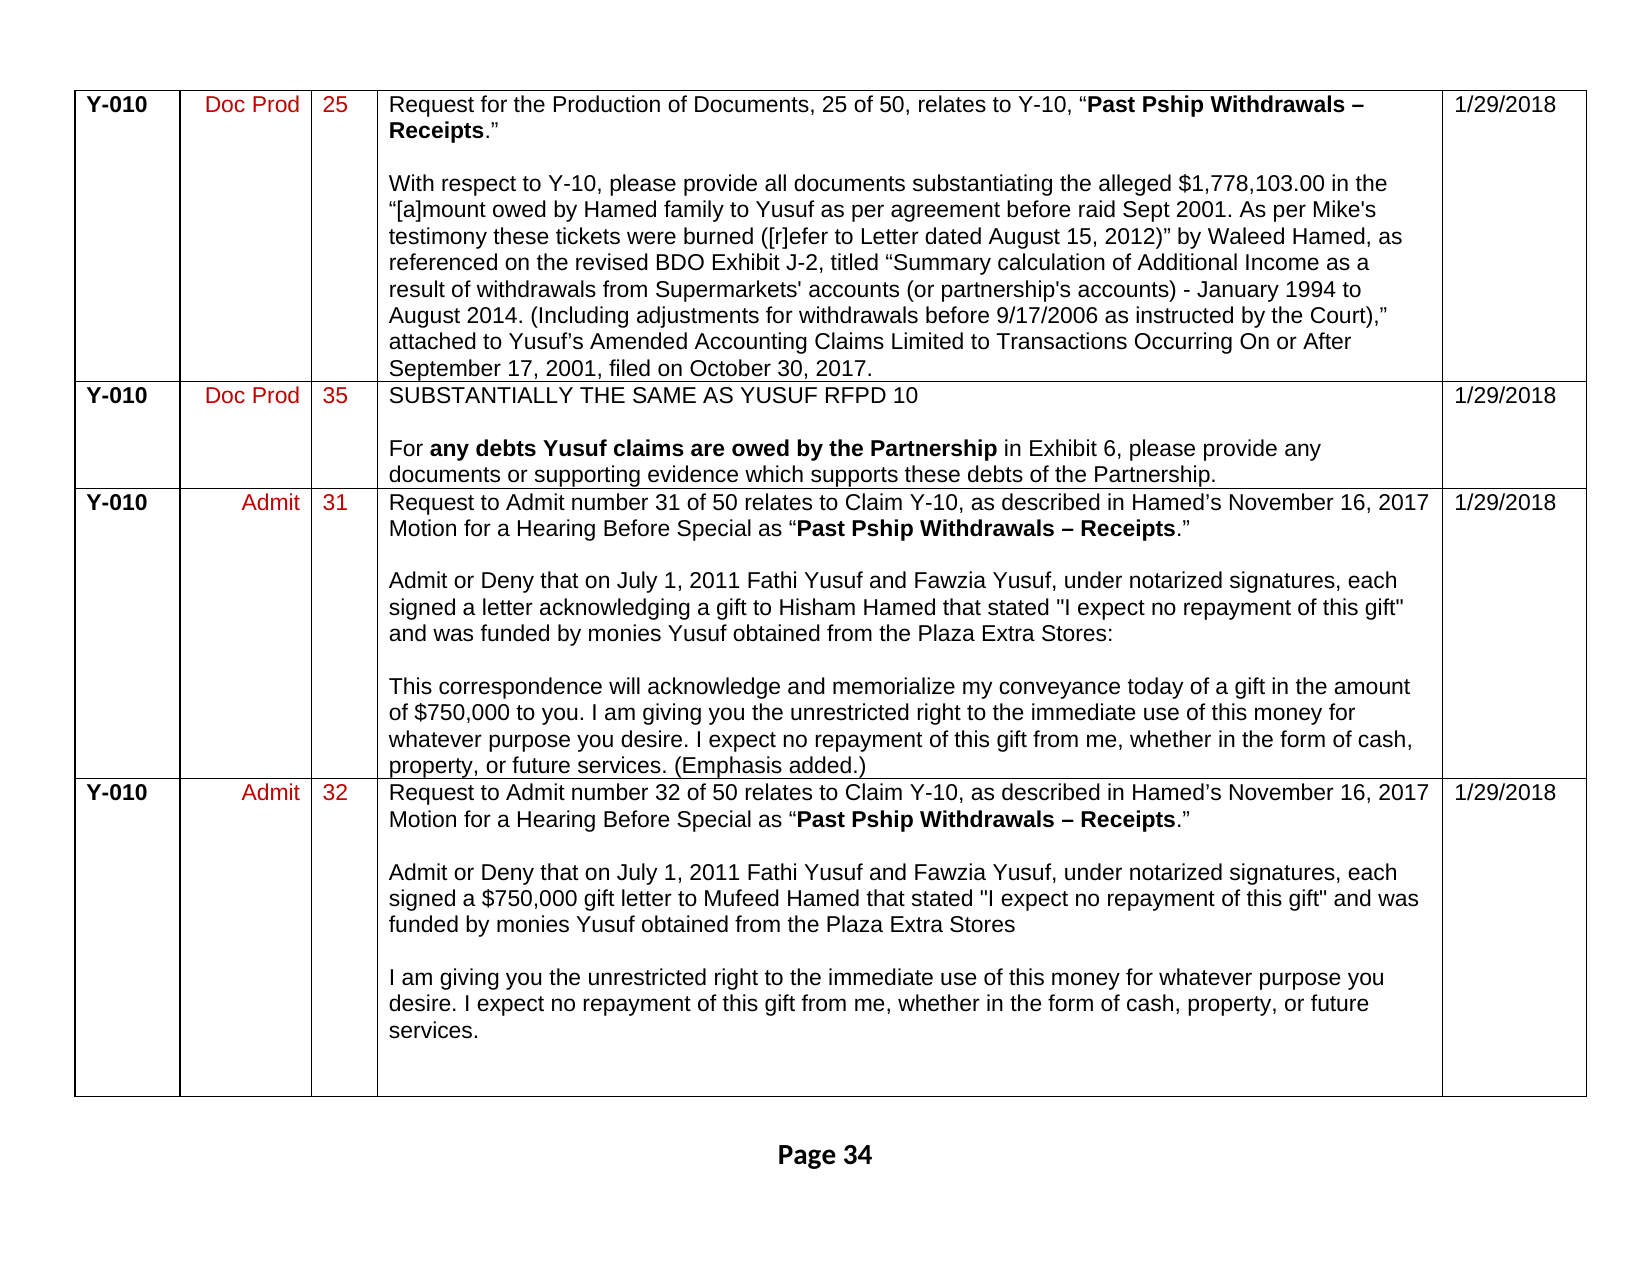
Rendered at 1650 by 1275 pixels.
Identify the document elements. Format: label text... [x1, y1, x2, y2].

table_cell 25 [312, 91, 377, 381]
table_cell Y-010 [76, 779, 179, 1096]
table_cell 1/29/2018 [1443, 91, 1586, 381]
table_cell 32 [312, 779, 377, 1096]
table_cell 31 [312, 489, 377, 778]
table_cell Admit [181, 489, 311, 778]
table_cell 1/29/2018 [1443, 779, 1586, 1096]
table_cell Y-010 [76, 489, 179, 778]
table_cell Admit [181, 779, 311, 1096]
table_cell 35 [312, 382, 377, 487]
table_cell Y-010 [76, 91, 179, 381]
table_cell Doc Prod [181, 382, 311, 487]
table_cell 1/29/2018 [1443, 489, 1586, 778]
table_cell Request to Admit number 32 of 50 relates to Claim Y-10, as described in Hamed’s November 16, 2017 Motion for a Hearing Before Special as “Past Pship Withdrawals – Receipts.” Admit or Deny that on July 1, 2011 Fathi Yusuf and Fawzia Yusuf, under notarized signatures, each signed a $750,000 gift letter to Mufeed Hamed that stated "I expect no repayment of this gift" and was funded by monies Yusuf obtained from the Plaza Extra Stores I am giving you the unrestricted right to the immediate use of this money for whatever purpose you desire. I expect no repayment of this gift from me, whether in the form of cash, property, or future services. [378, 779, 1442, 1096]
table_cell Request to Admit number 31 of 50 relates to Claim Y-10, as described in Hamed’s November 16, 2017 Motion for a Hearing Before Special as “Past Pship Withdrawals – Receipts.” Admit or Deny that on July 1, 2011 Fathi Yusuf and Fawzia Yusuf, under notarized signatures, each signed a letter acknowledging a gift to Hisham Hamed that stated "I expect no repayment of this gift" and was funded by monies Yusuf obtained from the Plaza Extra Stores: This correspondence will acknowledge and memorialize my conveyance today of a gift in the amount of $750,000 to you. I am giving you the unrestricted right to the immediate use of this money for whatever purpose you desire. I expect no repayment of this gift from me, whether in the form of cash, property, or future services. (Emphasis added.) [378, 489, 1442, 778]
table_cell SUBSTANTIALLY THE SAME AS YUSUF RFPD 10 For any debts Yusuf claims are owed by the Partnership in Exhibit 6, please provide any documents or supporting evidence which supports these debts of the Partnership. [378, 382, 1442, 487]
table_cell Doc Prod [181, 91, 311, 381]
table_cell Y-010 [76, 382, 179, 487]
table_cell Request for the Production of Documents, 25 of 50, relates to Y-10, “Past Pship Withdrawals – Receipts.” With respect to Y-10, please provide all documents substantiating the alleged $1,778,103.00 in the “[a]mount owed by Hamed family to Yusuf as per agreement before raid Sept 2001. As per Mike's testimony these tickets were burned ([r]efer to Letter dated August 15, 2012)” by Waleed Hamed, as referenced on the revised BDO Exhibit J-2, titled “Summary calculation of Additional Income as a result of withdrawals from Supermarkets' accounts (or partnership's accounts) - January 1994 to August 2014. (Including adjustments for withdrawals before 9/17/2006 as instructed by the Court),” attached to Yusuf’s Amended Accounting Claims Limited to Transactions Occurring On or After September 17, 2001, filed on October 30, 2017. [378, 91, 1442, 381]
table_cell 1/29/2018 [1443, 382, 1586, 487]
